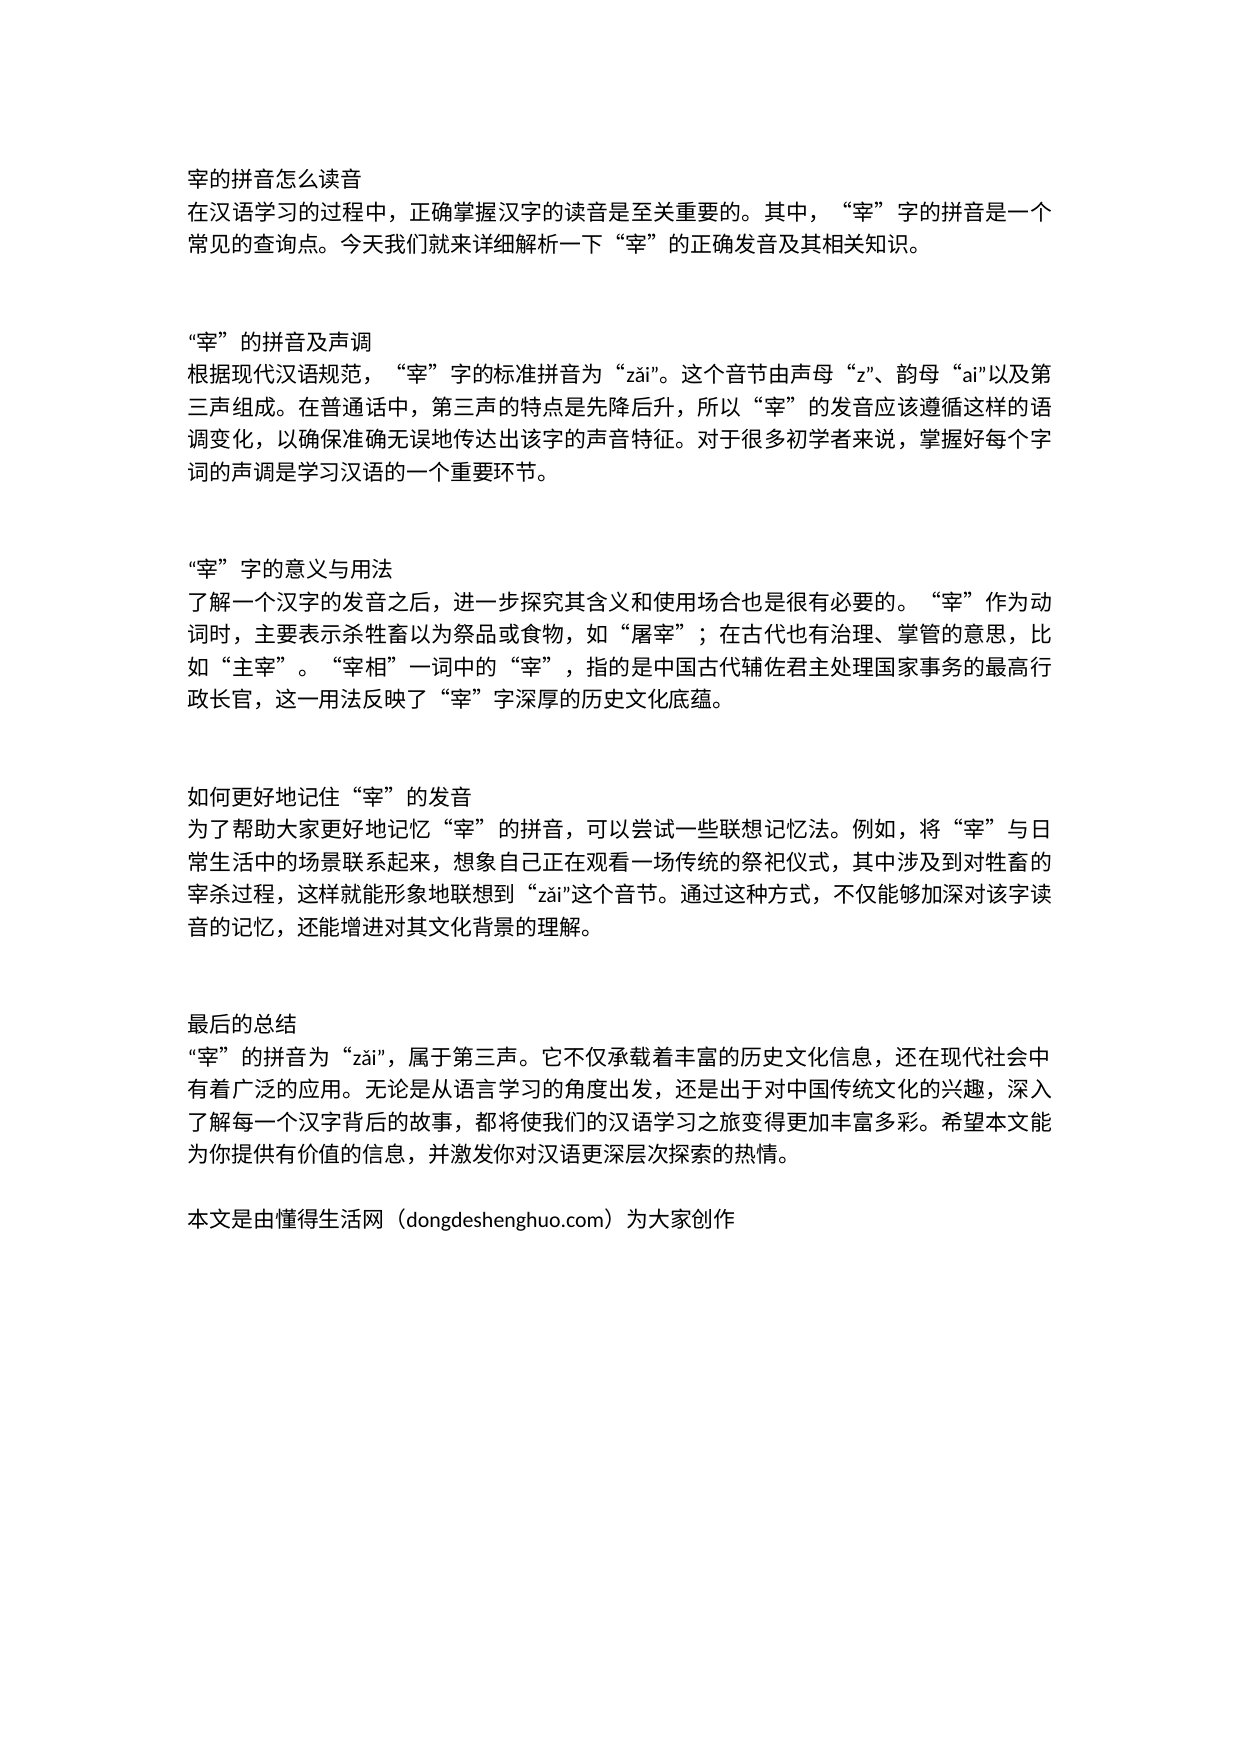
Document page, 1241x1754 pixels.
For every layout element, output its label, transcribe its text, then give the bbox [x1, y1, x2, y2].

text “宰”的拼音为“zǎi”，属于第三声。它不仅承载着丰富的历史文化信息，还在现代社会中有着广泛的应用。无论是从语言学习的角度出发，还是出于对中国传统文化的兴趣，深入了解每一个汉字背后的故事，都将使我们的汉语学习之旅变得更加丰富多彩。希望本文能为你提供有价值的信息，并激发你对汉语更深层次探索的热情。 [187, 1039, 1053, 1169]
text “宰”的拼音及声调 [187, 324, 1053, 357]
text 在汉语学习的过程中，正确掌握汉字的读音是至关重要的。其中，“宰”字的拼音是一个常见的查询点。今天我们就来详细解析一下“宰”的正确发音及其相关知识。 [187, 194, 1053, 259]
text 根据现代汉语规范，“宰”字的标准拼音为“zǎi”。这个音节由声母“z”、韵母“ai”以及第三声组成。在普通话中，第三声的特点是先降后升，所以“宰”的发音应该遵循这样的语调变化，以确保准确无误地传达出该字的声音特征。对于很多初学者来说，掌握好每个字词的声调是学习汉语的一个重要环节。 [187, 357, 1053, 487]
text 宰的拼音怎么读音 [187, 162, 1053, 194]
text 本文是由懂得生活网（dongdeshenghuo.com）为大家创作 [187, 1202, 1053, 1234]
text 最后的总结 [187, 1007, 1053, 1039]
text 为了帮助大家更好地记忆“宰”的拼音，可以尝试一些联想记忆法。例如，将“宰”与日常生活中的场景联系起来，想象自己正在观看一场传统的祭祀仪式，其中涉及到对牲畜的宰杀过程，这样就能形象地联想到“zǎi”这个音节。通过这种方式，不仅能够加深对该字读音的记忆，还能增进对其文化背景的理解。 [187, 812, 1053, 942]
text “宰”字的意义与用法 [187, 552, 1053, 584]
text 了解一个汉字的发音之后，进一步探究其含义和使用场合也是很有必要的。“宰”作为动词时，主要表示杀牲畜以为祭品或食物，如“屠宰”；在古代也有治理、掌管的意思，比如“主宰”。“宰相”一词中的“宰”，指的是中国古代辅佐君主处理国家事务的最高行政长官，这一用法反映了“宰”字深厚的历史文化底蕴。 [187, 584, 1053, 714]
text 如何更好地记住“宰”的发音 [187, 779, 1053, 812]
